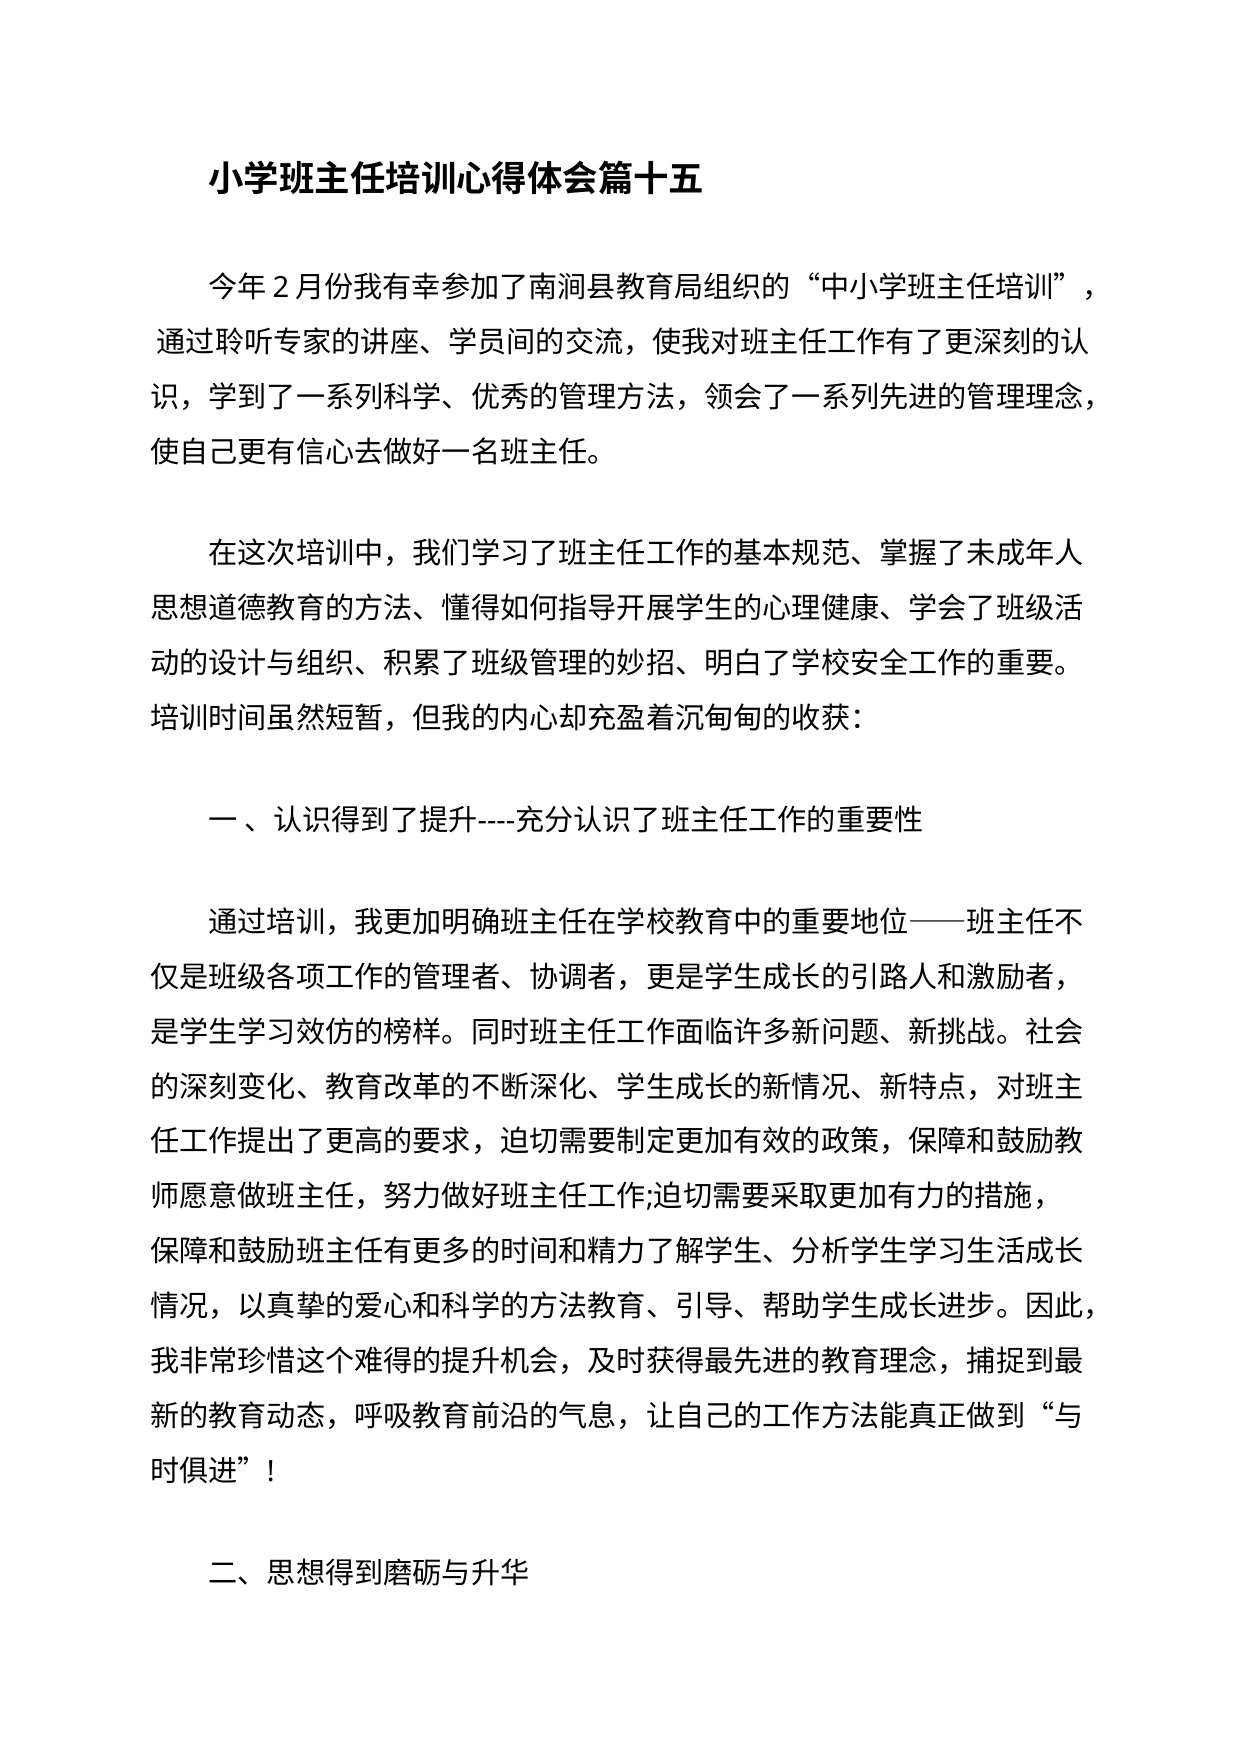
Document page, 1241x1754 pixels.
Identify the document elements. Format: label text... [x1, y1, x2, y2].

text 小学班主任培训心得体会篇十五 [150, 150, 1090, 201]
text 今年2月份我有幸参加了南涧县教育局组织的“中小学班主任培训”， 通过聆听专家的讲座、学员间的交流，使我对班主任工作有了更深刻的认识，学到了一系列科学、优秀的管理方法，领会了一系列先进的管理理念，使自己更有信心去做好一名班主任。 [150, 263, 1090, 471]
text 一 、认识得到了提升----充分认识了班主任工作的重要性 [150, 796, 1090, 839]
text 在这次培训中，我们学习了班主任工作的基本规范、掌握了未成年人思想道德教育的方法、懂得如何指导开展学生的心理健康、学会了班级活动的设计与组织、积累了班级管理的妙招、明白了学校安全工作的重要。培训时间虽然短暂，但我的内心却充盈着沉甸甸的收获： [150, 530, 1090, 737]
text 通过培训，我更加明确班主任在学校教育中的重要地位——班主任不仅是班级各项工作的管理者、协调者，更是学生成长的引路人和激励者，是学生学习效仿的榜样。同时班主任工作面临许多新问题、新挑战。社会的深刻变化、教育改革的不断深化、学生成长的新情况、新特点，对班主任工作提出了更高的要求，迫切需要制定更加有效的政策，保障和鼓励教师愿意做班主任，努力做好班主任工作;迫切需要采取更加有力的措施，保障和鼓励班主任有更多的时间和精力了解学生、分析学生学习生活成长情况，以真挚的爱心和科学的方法教育、引导、帮助学生成长进步。因此，我非常珍惜这个难得的提升机会，及时获得最先进的教育理念，捕捉到最新的教育动态，呼吸教育前沿的气息，让自己的工作方法能真正做到“与时俱进”! [150, 898, 1090, 1490]
text 二、思想得到磨砺与升华 [150, 1549, 1090, 1592]
